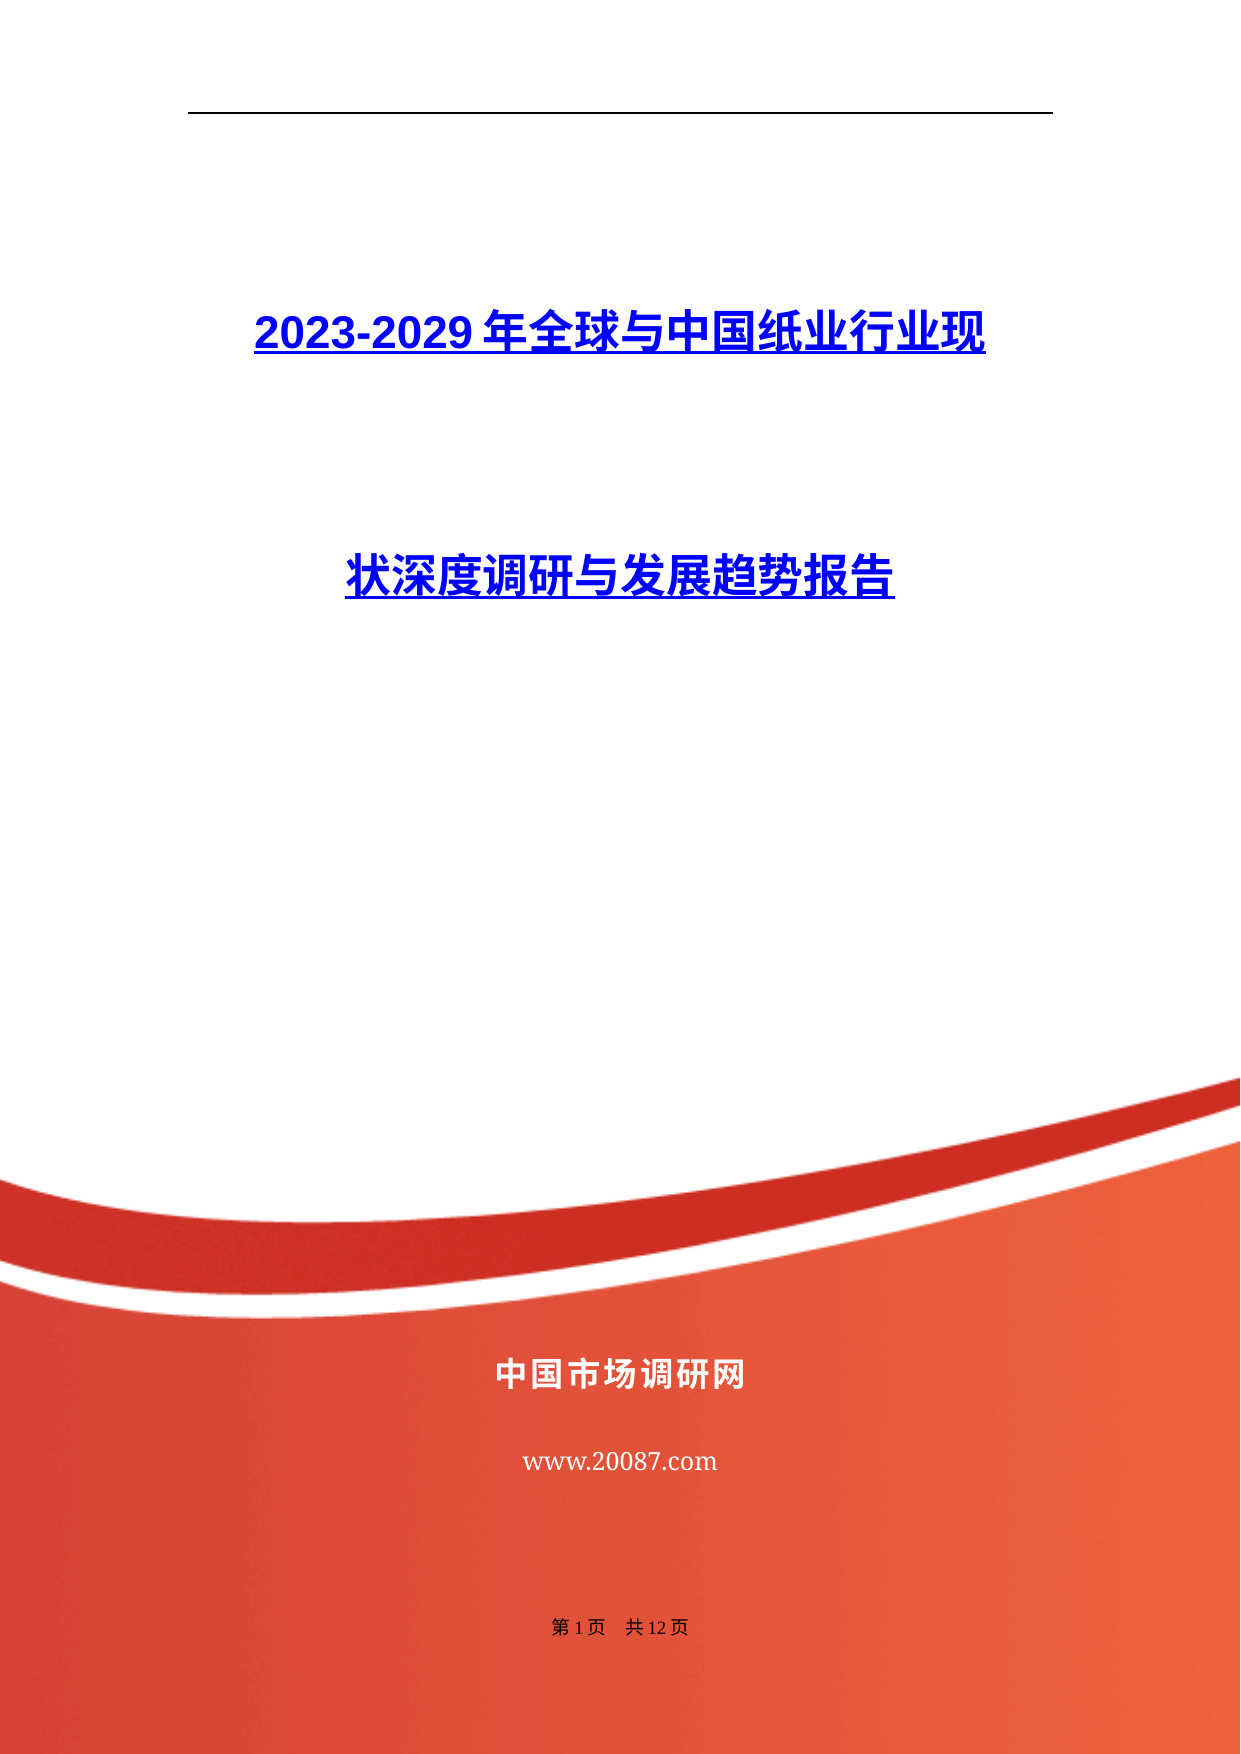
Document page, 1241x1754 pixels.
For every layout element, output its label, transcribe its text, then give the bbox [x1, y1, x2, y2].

text www.20087.com [187, 1428, 1053, 1493]
picture [0, 1006, 1241, 1754]
table_header 2023-2029年全球与中国纸业行业现状深度调研与发展趋势报告 [188, 207, 1053, 773]
subtitle 中国市场调研网 [187, 1339, 1053, 1404]
